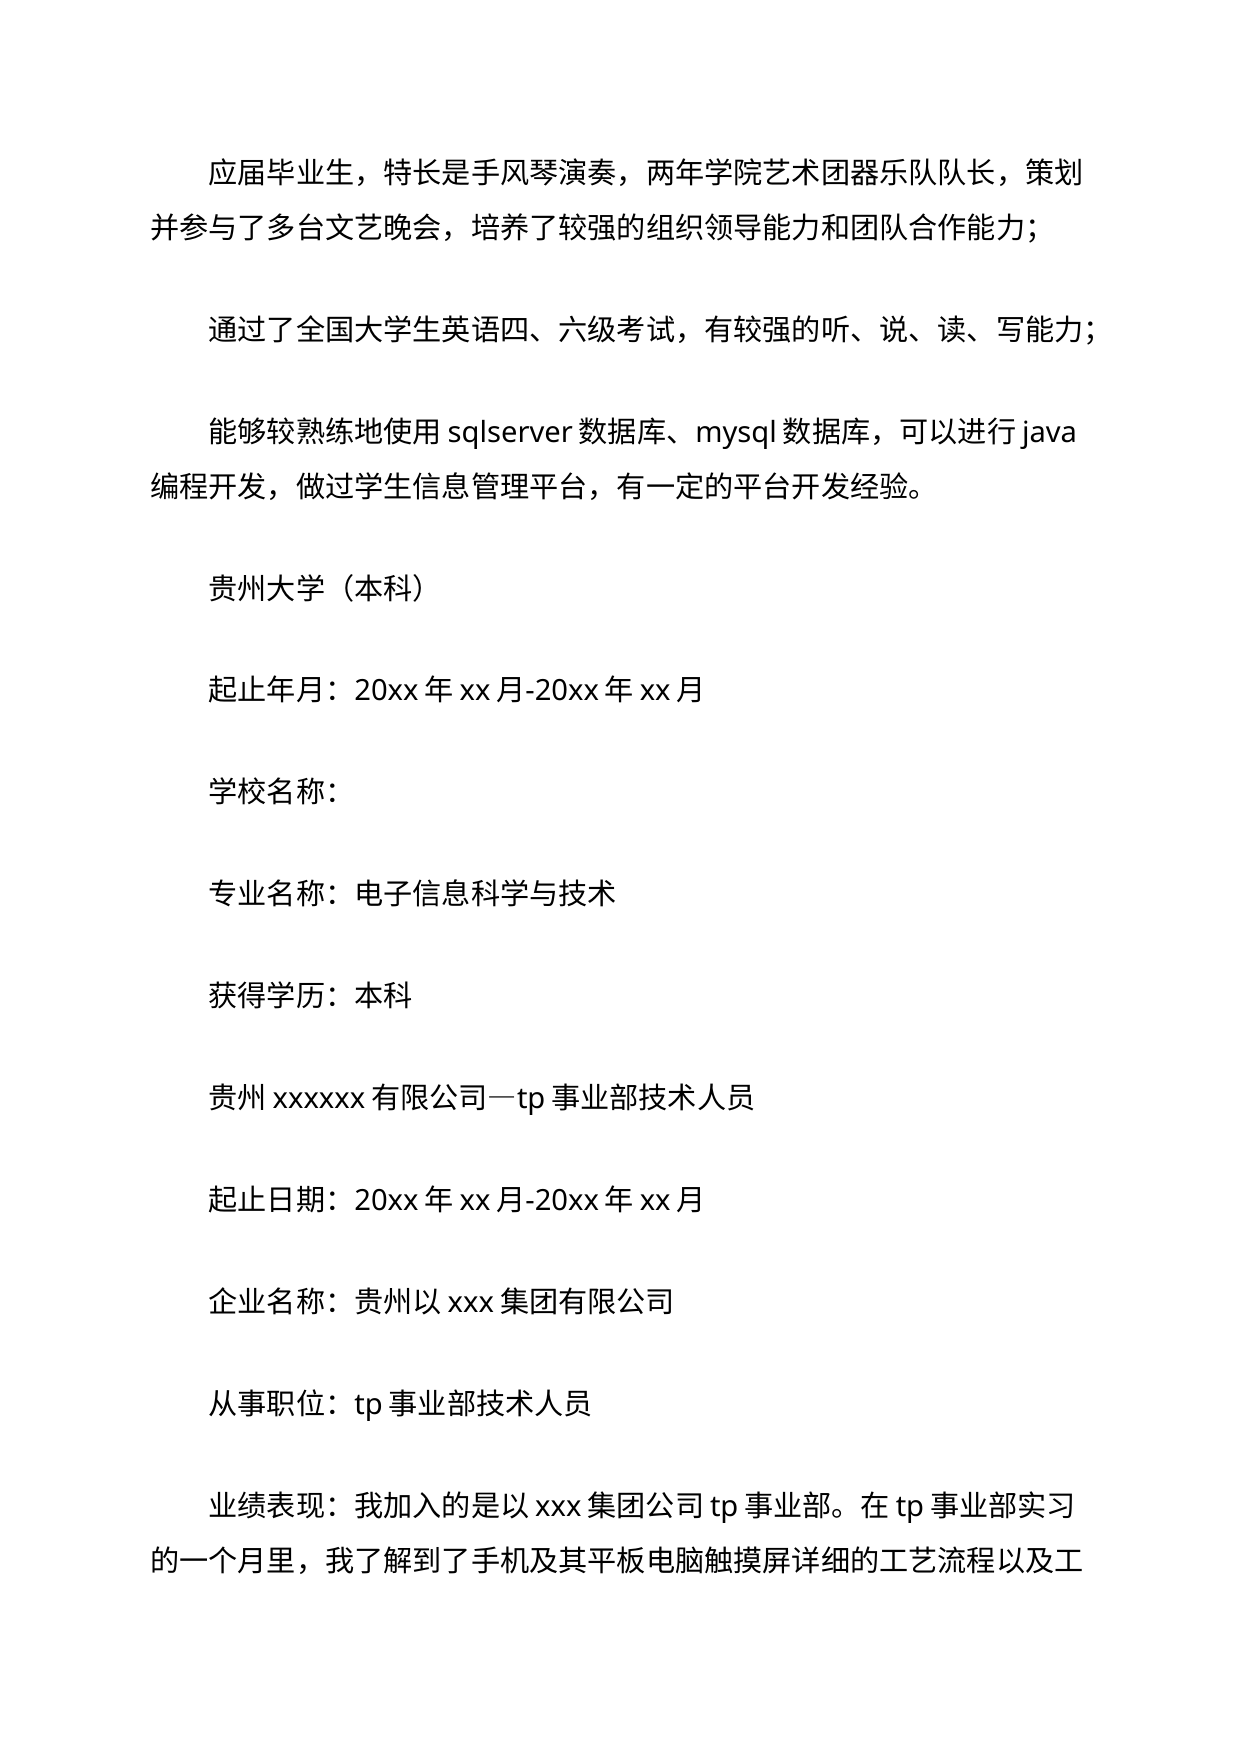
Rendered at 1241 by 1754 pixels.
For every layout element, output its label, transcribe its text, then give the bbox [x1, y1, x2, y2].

text 从事职位：tp事业部技术人员 [150, 1380, 1090, 1423]
text 通过了全国大学生英语四、六级考试，有较强的听、说、读、写能力； [150, 307, 1090, 349]
text 能够较熟练地使用sqlserver数据库、mysql数据库，可以进行java编程开发，做过学生信息管理平台，有一定的平台开发经验。 [150, 408, 1090, 506]
text 贵州大学（本科） [150, 565, 1090, 607]
text 贵州xxxxxx有限公司—tp事业部技术人员 [150, 1074, 1090, 1117]
text 起止日期：20xx年xx月-20xx年xx月 [150, 1176, 1090, 1219]
text 应届毕业生，特长是手风琴演奏，两年学院艺术团器乐队队长，策划并参与了多台文艺晚会，培养了较强的组织领导能力和团队合作能力； [150, 150, 1090, 247]
text 专业名称：电子信息科学与技术 [150, 871, 1090, 913]
text 获得学历：本科 [150, 972, 1090, 1015]
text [150, 1482, 1090, 1579]
text 企业名称：贵州以xxx集团有限公司 [150, 1278, 1090, 1321]
text 起止年月：20xx年xx月-20xx年xx月 [150, 667, 1090, 709]
text 学校名称： [150, 769, 1090, 811]
